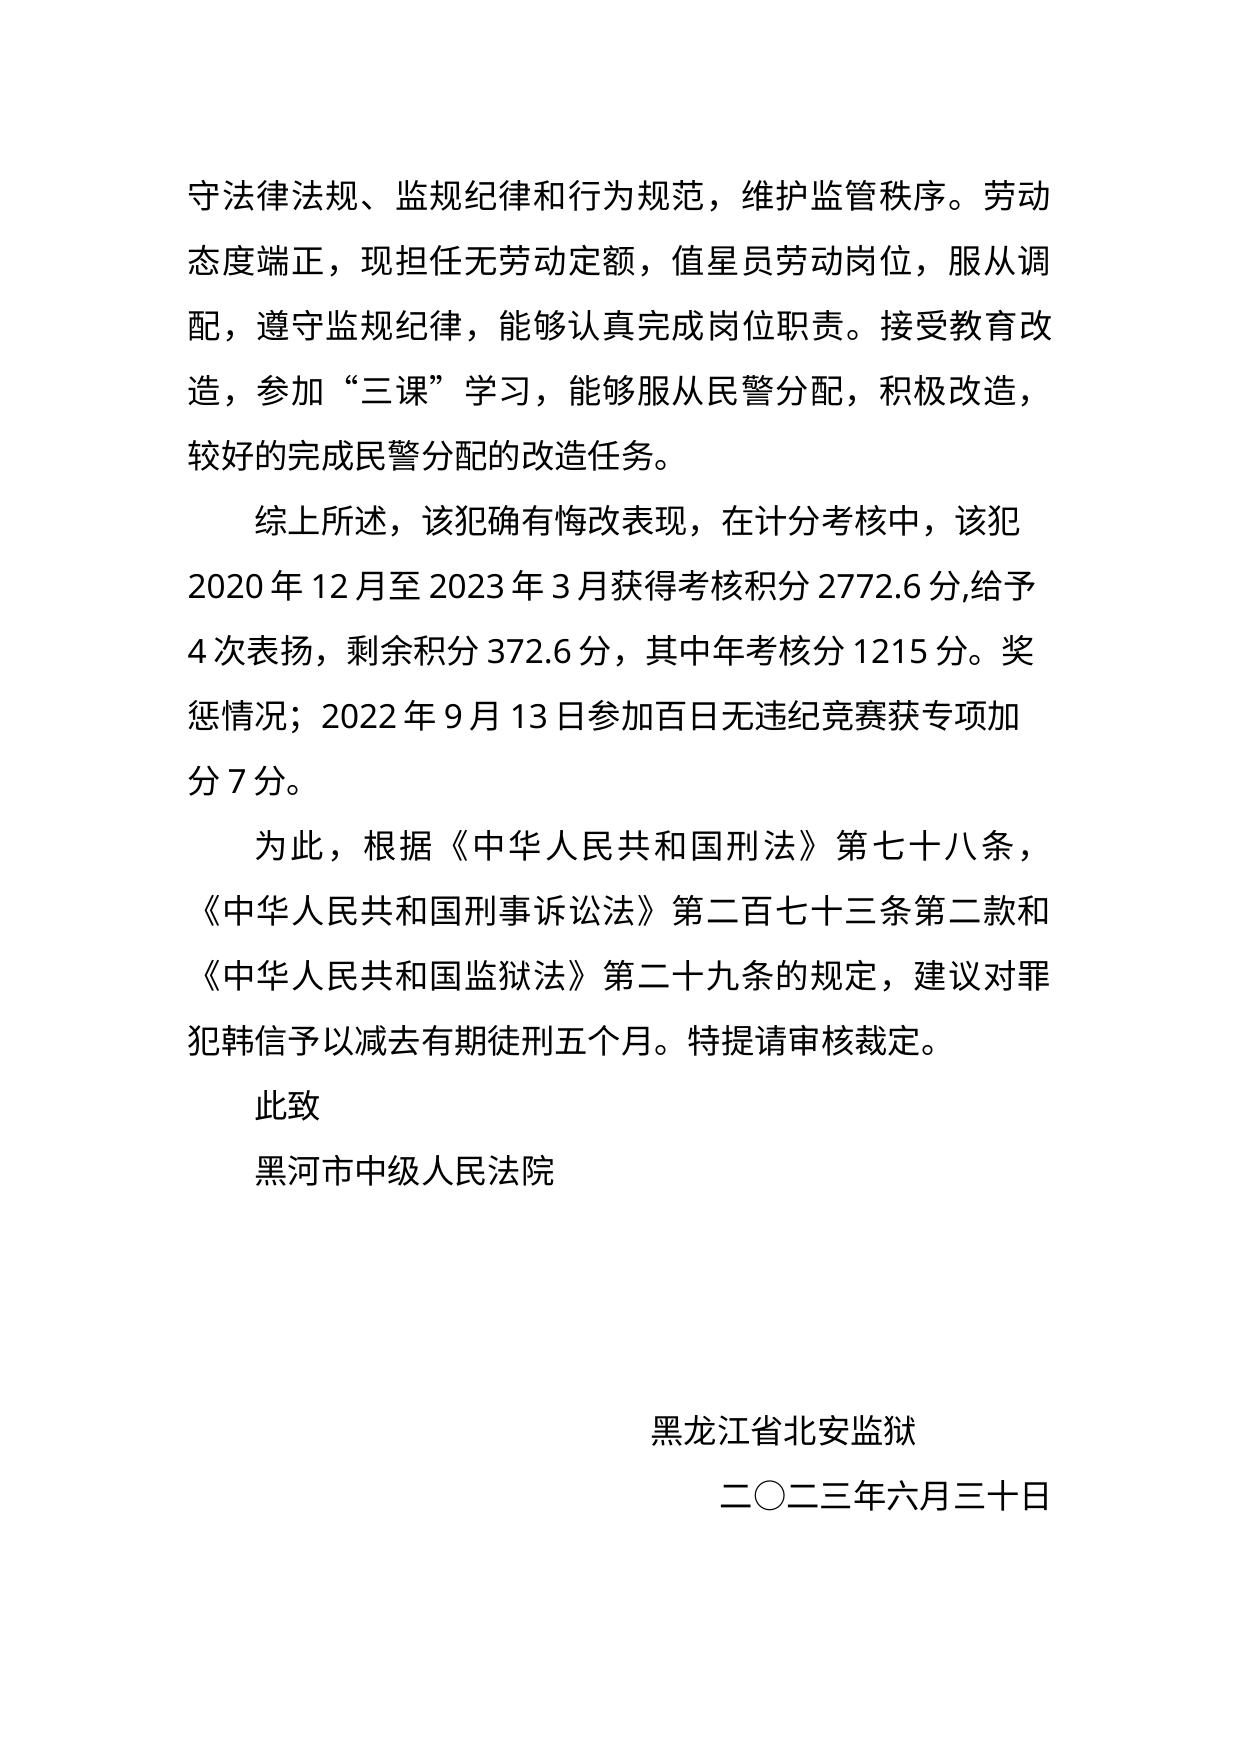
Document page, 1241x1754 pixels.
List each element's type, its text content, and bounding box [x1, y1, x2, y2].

text 黑龙江省北安监狱 [187, 1397, 1053, 1462]
text 二○二三年六月三十日 [187, 1462, 1053, 1527]
text 此致 [187, 1072, 1053, 1137]
text 综上所述，该犯确有悔改表现，在计分考核中，该犯2020年12月至2023年3月获得考核积分2772.6分,给予4次表扬，剩余积分372.6分，其中年考核分1215分。奖惩情况；2022年9月13日参加百日无违纪竞赛获专项加分7分。 [187, 487, 1053, 812]
text 黑河市中级人民法院 [187, 1137, 1053, 1202]
text 为此，根据《中华人民共和国刑法》第七十八条，《中华人民共和国刑事诉讼法》第二百七十三条第二款和《中华人民共和国监狱法》第二十九条的规定，建议对罪犯韩信予以减去有期徒刑五个月。特提请审核裁定。 [187, 812, 1053, 1072]
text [187, 162, 1053, 487]
